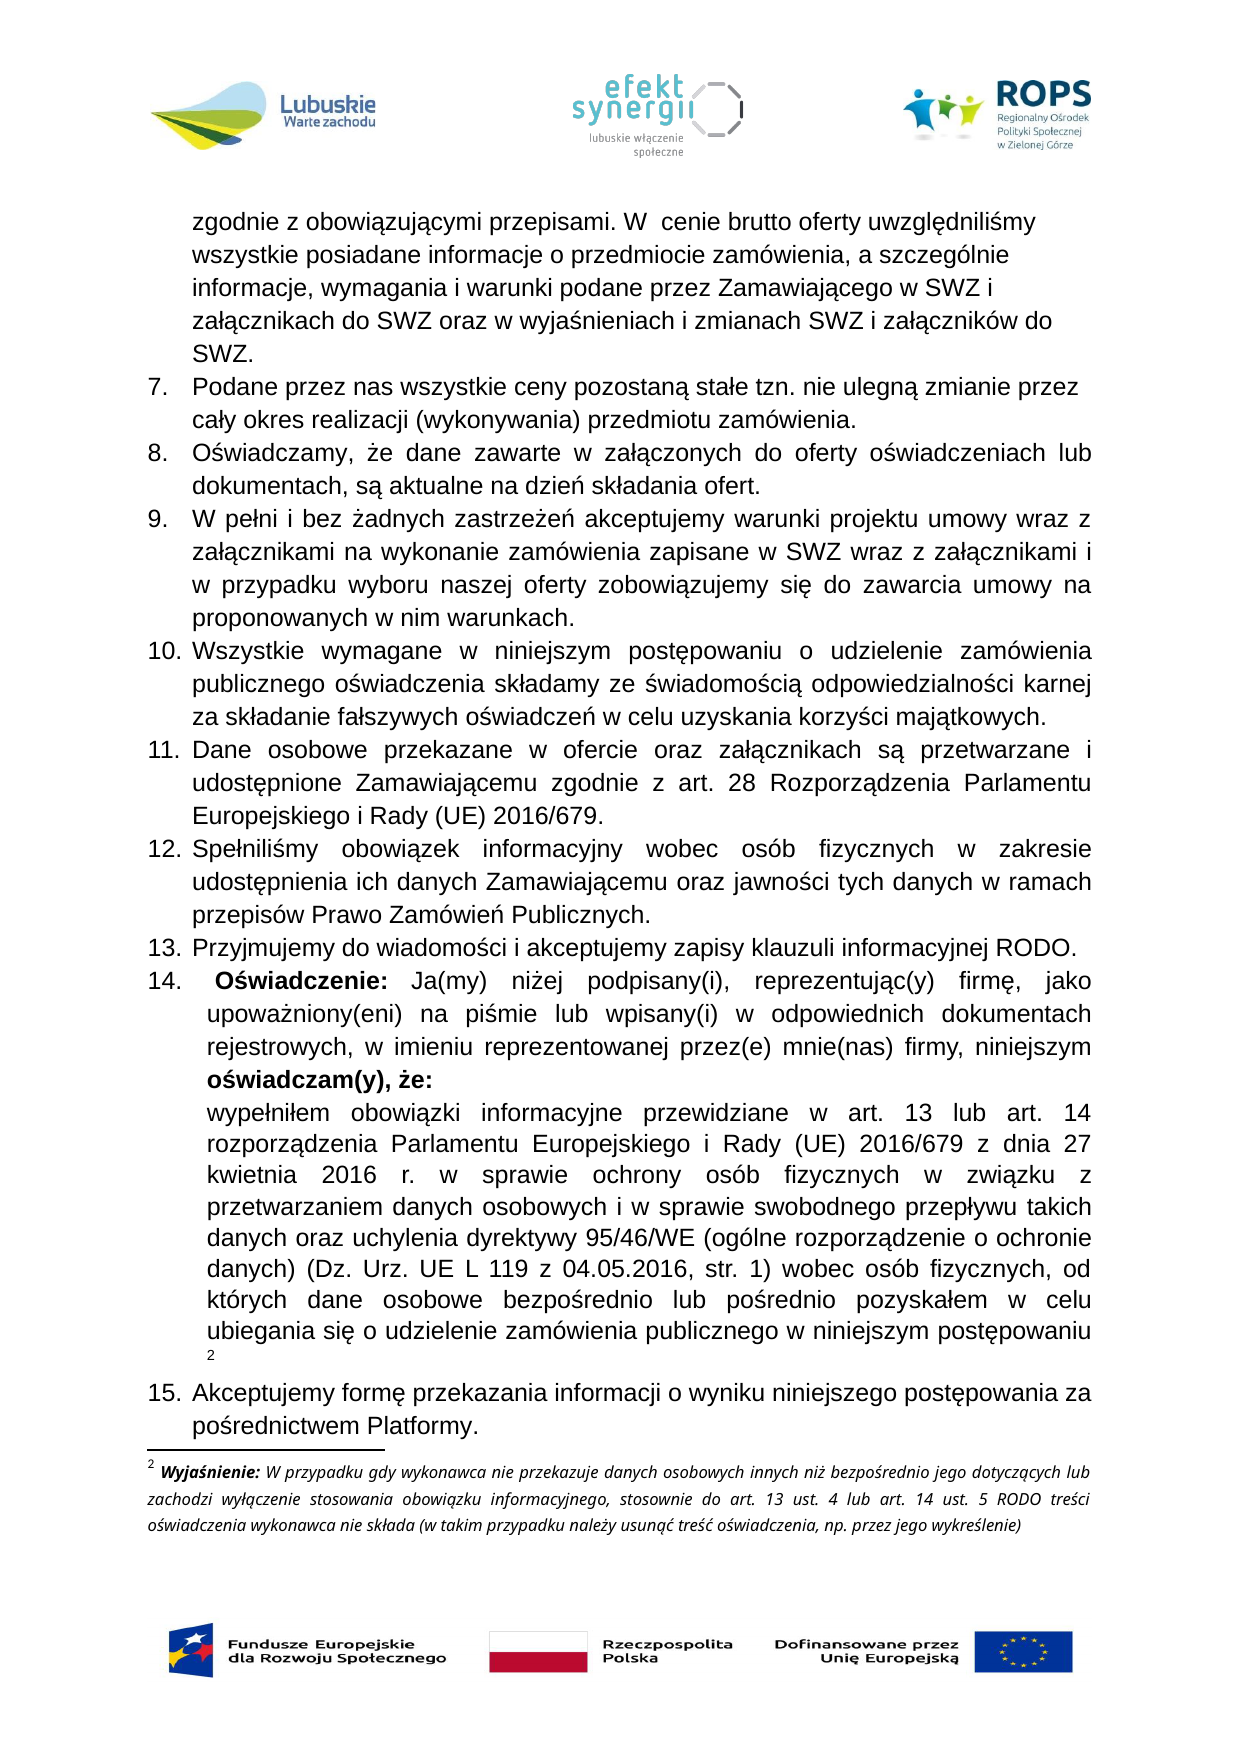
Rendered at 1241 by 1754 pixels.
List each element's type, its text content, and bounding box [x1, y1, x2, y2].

list wypełniłem obowiązki informacyjne przewidziane w art. 13 lub art. 14 rozporządzenia Parlamentu Europejskiego i Rady (UE) 2016/679 z dnia 27 kwietnia 2016 r. w sprawie ochrony osób fizycznych w związku z przetwarzaniem danych osobowych i w sprawie swobodnego przepływu takich danych oraz uchylenia dyrektywy 95/46/WE (ogólne rozporządzenie o ochronie danych) (Dz. Urz. UE L 119 z 04.05.2016, str. 1) wobec osób fizycznych, od których dane osobowe bezpośrednio lub pośrednio pozyskałem w celu ubiegania się o udzielenie zamówienia publicznego w niniejszym postępowaniu [207, 1098, 1093, 1375]
list Akceptujemy formę przekazania informacji o wyniku niniejszego postępowania za pośrednictwem Platformy. [147, 1378, 1093, 1439]
list Oświadczamy, że dane zawarte w załączonych do oferty oświadczeniach lub dokumentach, są aktualne na dzień składania ofert. [147, 438, 1093, 500]
list W pełni i bez żadnych zastrzeżeń akceptujemy warunki projektu umowy wraz z załącznikami na wykonanie zamówienia zapisane w SWZ wraz z załącznikami i w przypadku wyboru naszej oferty zobowiązujemy się do zawarcia umowy na proponowanych w nim warunkach. [147, 504, 1093, 632]
picture [150, 81, 376, 150]
list Dane osobowe przekazane w ofercie oraz załącznikach są przetwarzane i udostępnione Zamawiającemu zgodnie z art. 28 Rozporządzenia Parlamentu Europejskiego i Rady (UE) 2016/679. [147, 735, 1093, 830]
list Przyjmujemy do wiadomości i akceptujemy zapisy klauzuli informacyjnej RODO. [147, 933, 1093, 962]
picture [565, 65, 751, 163]
list Spełniliśmy obowiązek informacyjny wobec osób fizycznych w zakresie udostępnienia ich danych Zamawiającemu oraz jawności tych danych w ramach przepisów Prawo Zamówień Publicznych. [147, 834, 1093, 929]
list Wszystkie wymagane w niniejszym postępowaniu o udzielenie zamówienia publicznego oświadczenia składamy ze świadomością odpowiedzialności karnej za składanie fałszywych oświadczeń w celu uzyskania korzyści majątkowych. [147, 636, 1093, 731]
picture [903, 80, 1091, 150]
list Podane przez nas wszystkie ceny pozostaną stałe tzn. nie ulegną zmianie przez cały okres realizacji (wykonywania) przedmiotu zamówienia. [147, 372, 1093, 434]
list Oświadczenie: Ja(my) niżej podpisany(i), reprezentując(y) firmę, jako upoważniony(eni) na piśmie lub wpisany(i) w odpowiednich dokumentach rejestrowych, w imieniu reprezentowanej przez(e) mnie(nas) firmy, niniejszym oświadczam(y), że: [147, 966, 1093, 1094]
